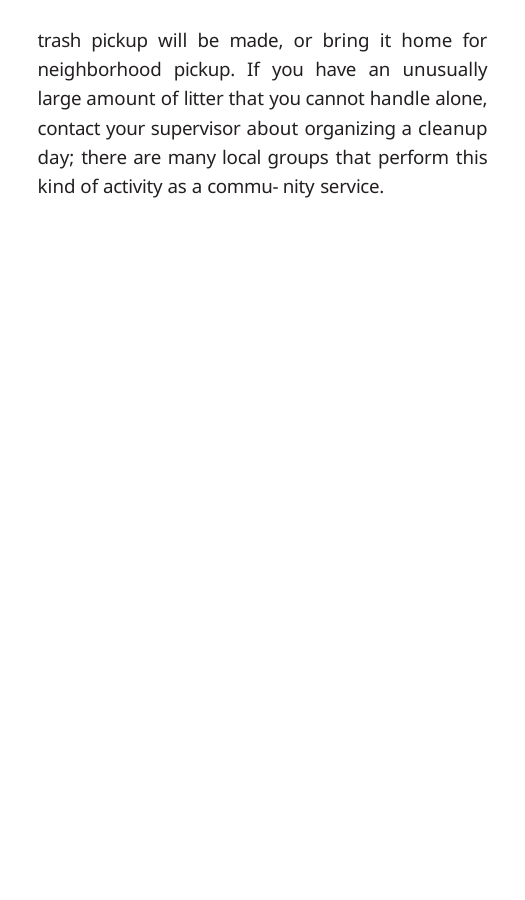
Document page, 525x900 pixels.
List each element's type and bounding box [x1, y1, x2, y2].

text [37, 27, 488, 199]
